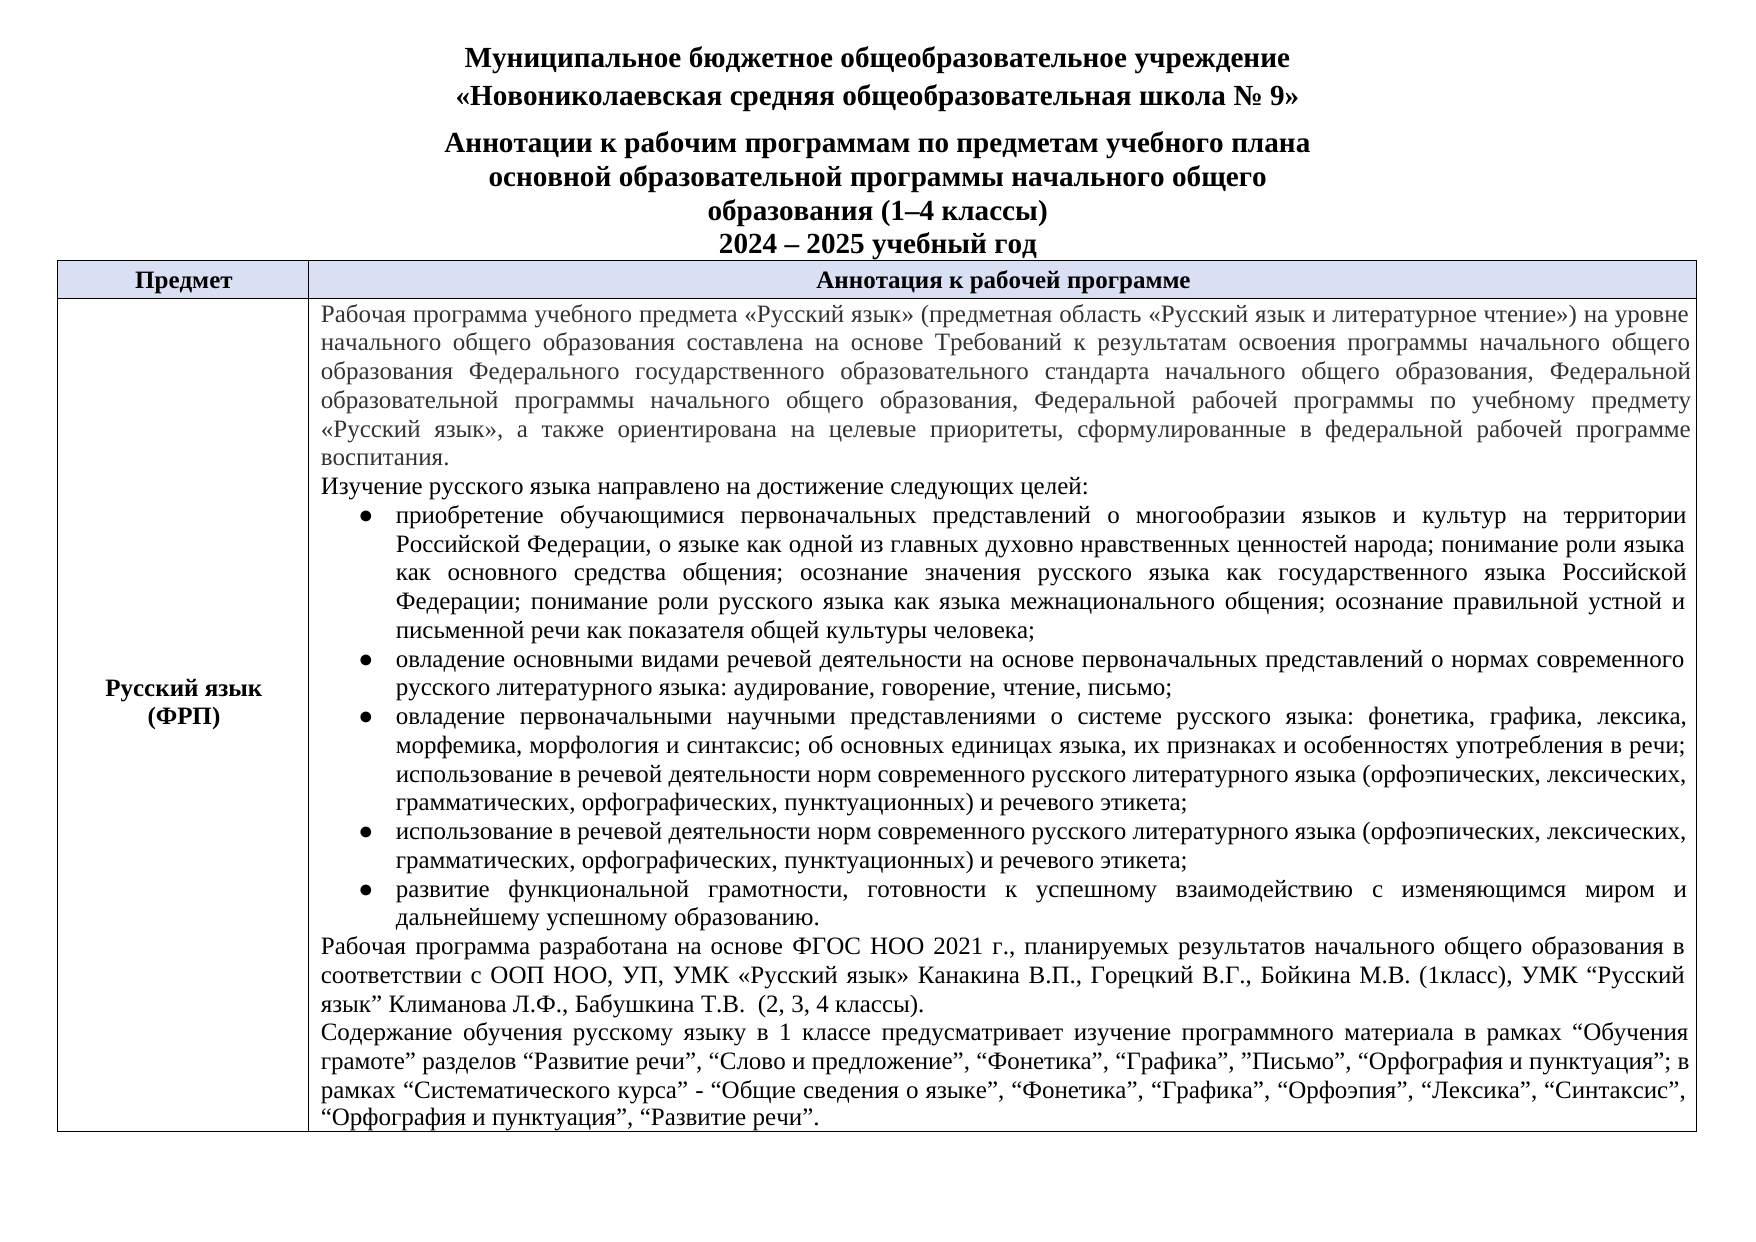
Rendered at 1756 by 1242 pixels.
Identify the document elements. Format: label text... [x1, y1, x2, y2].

title «Новониколаевская средняя общеобразовательная школа № 9» [402, 75, 1352, 113]
table_header Предмет [58, 261, 308, 298]
table_header Аннотация к рабочей программе [309, 261, 1696, 298]
table_cell Русский язык (ФРП) [58, 299, 308, 1131]
text 2024 – 2025 учебный год [402, 226, 1353, 260]
title Муниципальное бюджетное общеобразовательное учреждение [402, 36, 1352, 75]
table_cell Рабочая программа учебного предмета «Русский язык» (предметная область «Русский язык и литературное чтение») на уровне начального общего образования составлена на основе Требований к результатам освоения программы начального общего образования Федерального государственного образовательного стандарта начального общего образования, Федеральной образовательной программы начального общего образования, Федеральной рабочей программы по учебному предмету «Русский язык», а также ориентирована на целевые приоритеты, сформулированные в федеральной рабочей программе воспитания. Изучение русского языка направлено на достижение следующих целей: приобретение обучающимися первоначальных представлений о многообразии языков и культур на территории Российской Федерации, о языке как одной из главных духовно нравственных ценностей народа; понимание роли языка как основного средства общения; осознание значения русского языка как государственного языка Российской Федерации; понимание роли русского языка как языка межнационального общения; осознание правильной устной и письменной речи как показателя общей культуры человека; овладение основными видами речевой деятельности на основе первоначальных представлений о нормах современного русского литературного языка: аудирование, говорение, чтение, письмо; овладение первоначальными научными представлениями о системе русского языка: фонетика, графика, лексика, морфемика, морфология и синтаксис; об основных единицах языка, их признаках и особенностях употребления в речи; использование в речевой деятельности норм современного русского литературного языка (орфоэпических, лексических, грамматических, орфографических, пунктуационных) и речевого этикета; использование в речевой деятельности норм современного русского литературного языка (орфоэпических, лексических, грамматических, орфографических, пунктуационных) и речевого этикета; развитие функциональной грамотности, готовности к успешному взаимодействию с изменяющимся миром и дальнейшему успешному образованию. Рабочая программа разработана на основе ФГОС НОО 2021 г., планируемых результатов начального общего образования в соответствии с ООП НОО, УП, УМК «Русский язык» Канакина В.П., Горецкий В.Г., Бойкина М.В. (1класс), УМК “Русский язык” Климанова Л.Ф., Бабушкина Т.В. (2, 3, 4 классы). Содержание обучения русскому языку в 1 классе предусматривает изучение программного материала в рамках “Обучения грамоте” разделов “Развитие речи”, “Слово и предложение”, “Фонетика”, “Графика”, ”Письмо”, “Орфография и пунктуация”; в рамках “Систематического курса” - “Общие сведения о языке”, “Фонетика”, “Графика”, “Орфоэпия”, “Лексика”, “Синтаксис”, “Орфография и пунктуация”, “Развитие речи”. [309, 299, 1696, 1131]
text Аннотации к рабочим программам по предметам учебного плана [402, 125, 1352, 159]
text основной образовательной программы начального общего образования (1–4 классы) [402, 159, 1352, 226]
